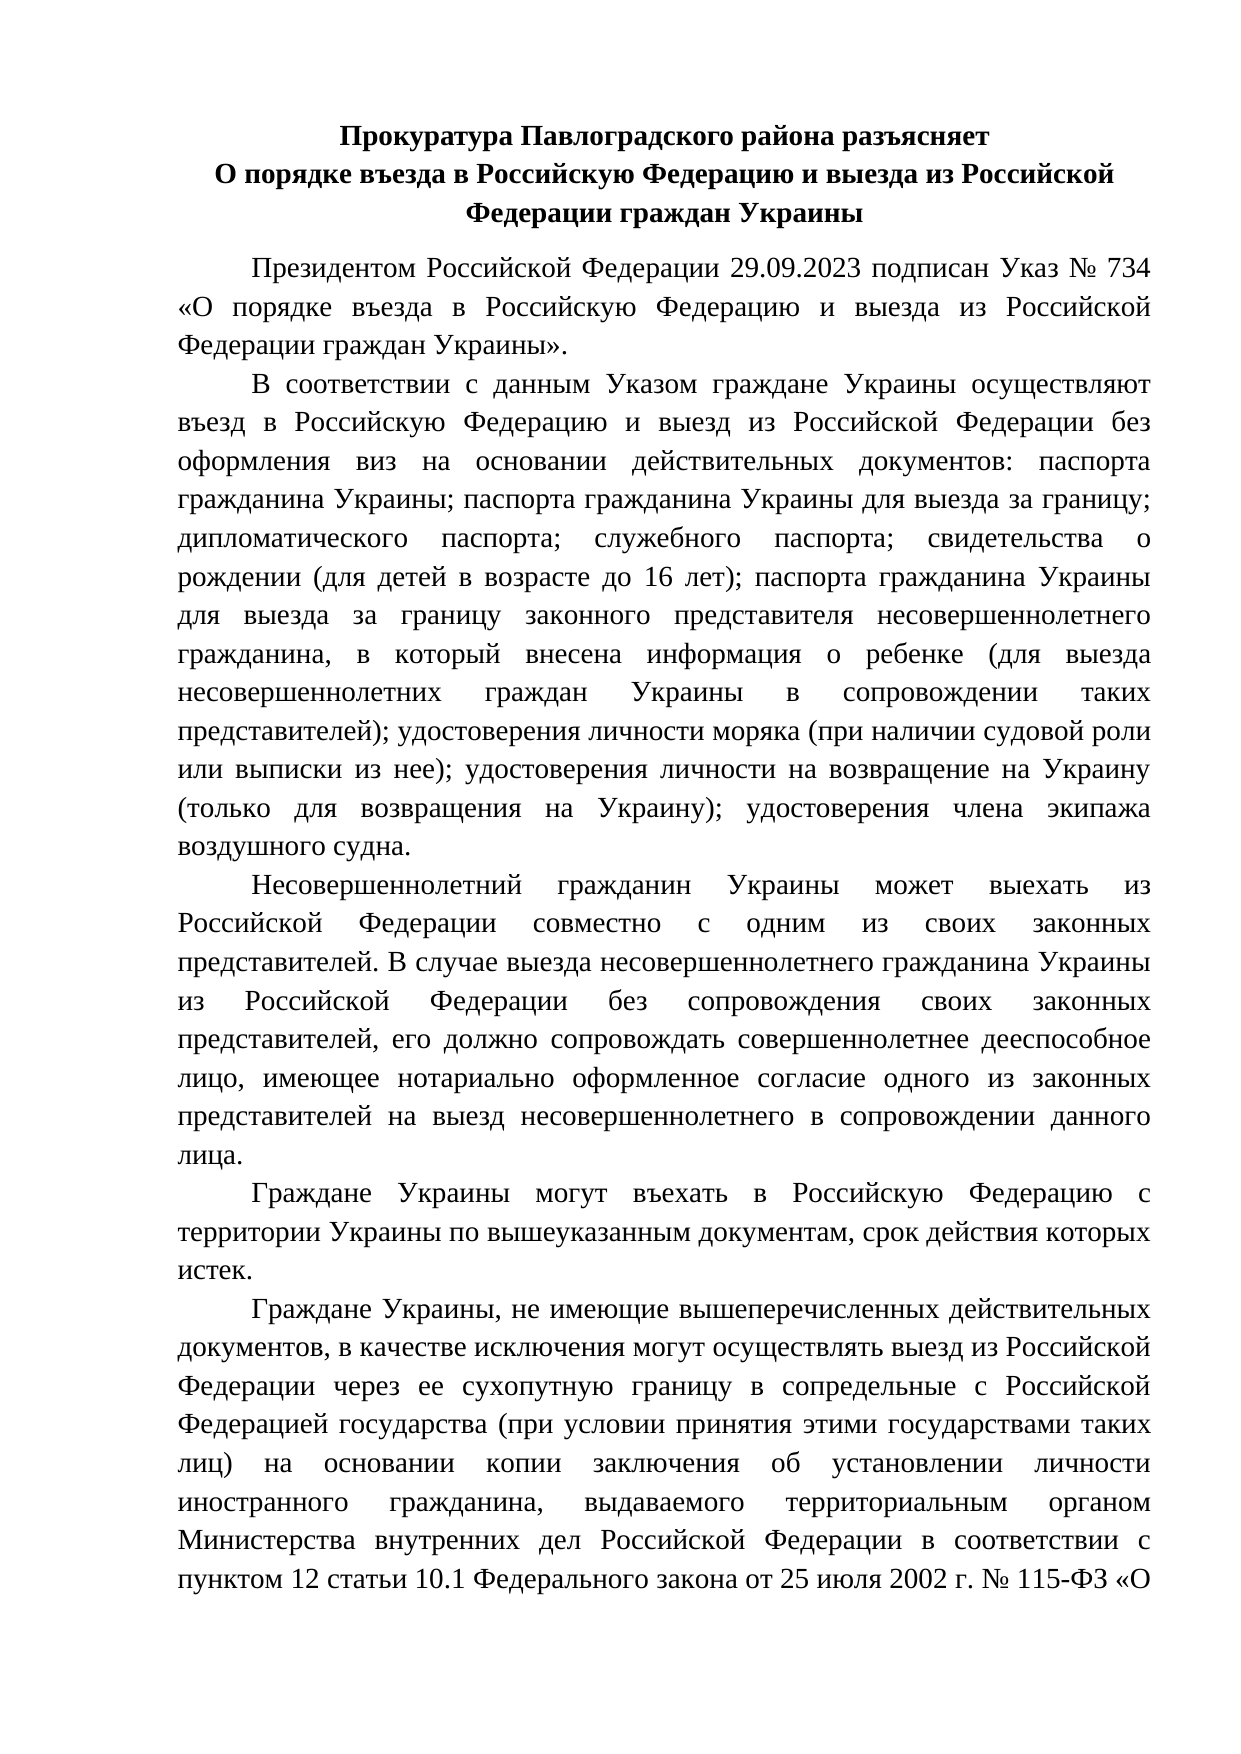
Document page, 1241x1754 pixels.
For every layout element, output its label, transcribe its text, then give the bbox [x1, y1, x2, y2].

text В соответствии с данным Указом граждане Украины осуществляют въезд в Российскую Федерацию и выезд из Российской Федерации без оформления виз на основании действительных документов: паспорта гражданина Украины; паспорта гражданина Украины для выезда за границу; дипломатического паспорта; служебного паспорта; свидетельства о рождении (для детей в возрасте до 16 лет); паспорта гражданина Украины для выезда за границу законного представителя несовершеннолетнего гражданина, в который внесена информация о ребенке (для выезда несовершеннолетних граждан Украины в сопровождении таких представителей); удостоверения личности моряка (при наличии судовой роли или выписки из нее); удостоверения личности на возвращение на Украину (только для возвращения на Украину); удостоверения члена экипажа воздушного судна. [177, 366, 1152, 862]
text Граждане Украины могут въехать в Российскую Федерацию с территории Украины по вышеуказанным документам, срок действия которых истек. [177, 1175, 1152, 1286]
text Прокуратура Павлоградского района разъясняет О порядке въезда в Российскую Федерацию и выезда из Российской Федерации граждан Украины [177, 118, 1152, 229]
text Несовершеннолетний гражданин Украины может выехать из Российской Федерации совместно с одним из своих законных представителей. В случае выезда несовершеннолетнего гражданина Украины из Российской Федерации без сопровождения своих законных представителей, его должно сопровождать совершеннолетнее дееспособное лицо, имеющее нотариально оформленное согласие одного из законных представителей на выезд несовершеннолетнего в сопровождении данного лица. [177, 867, 1152, 1170]
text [177, 1291, 1152, 1594]
text Президентом Российской Федерации 29.09.2023 подписан Указ № 734 «О порядке въезда в Российскую Федерацию и выезда из Российской Федерации граждан Украины». [177, 250, 1152, 361]
